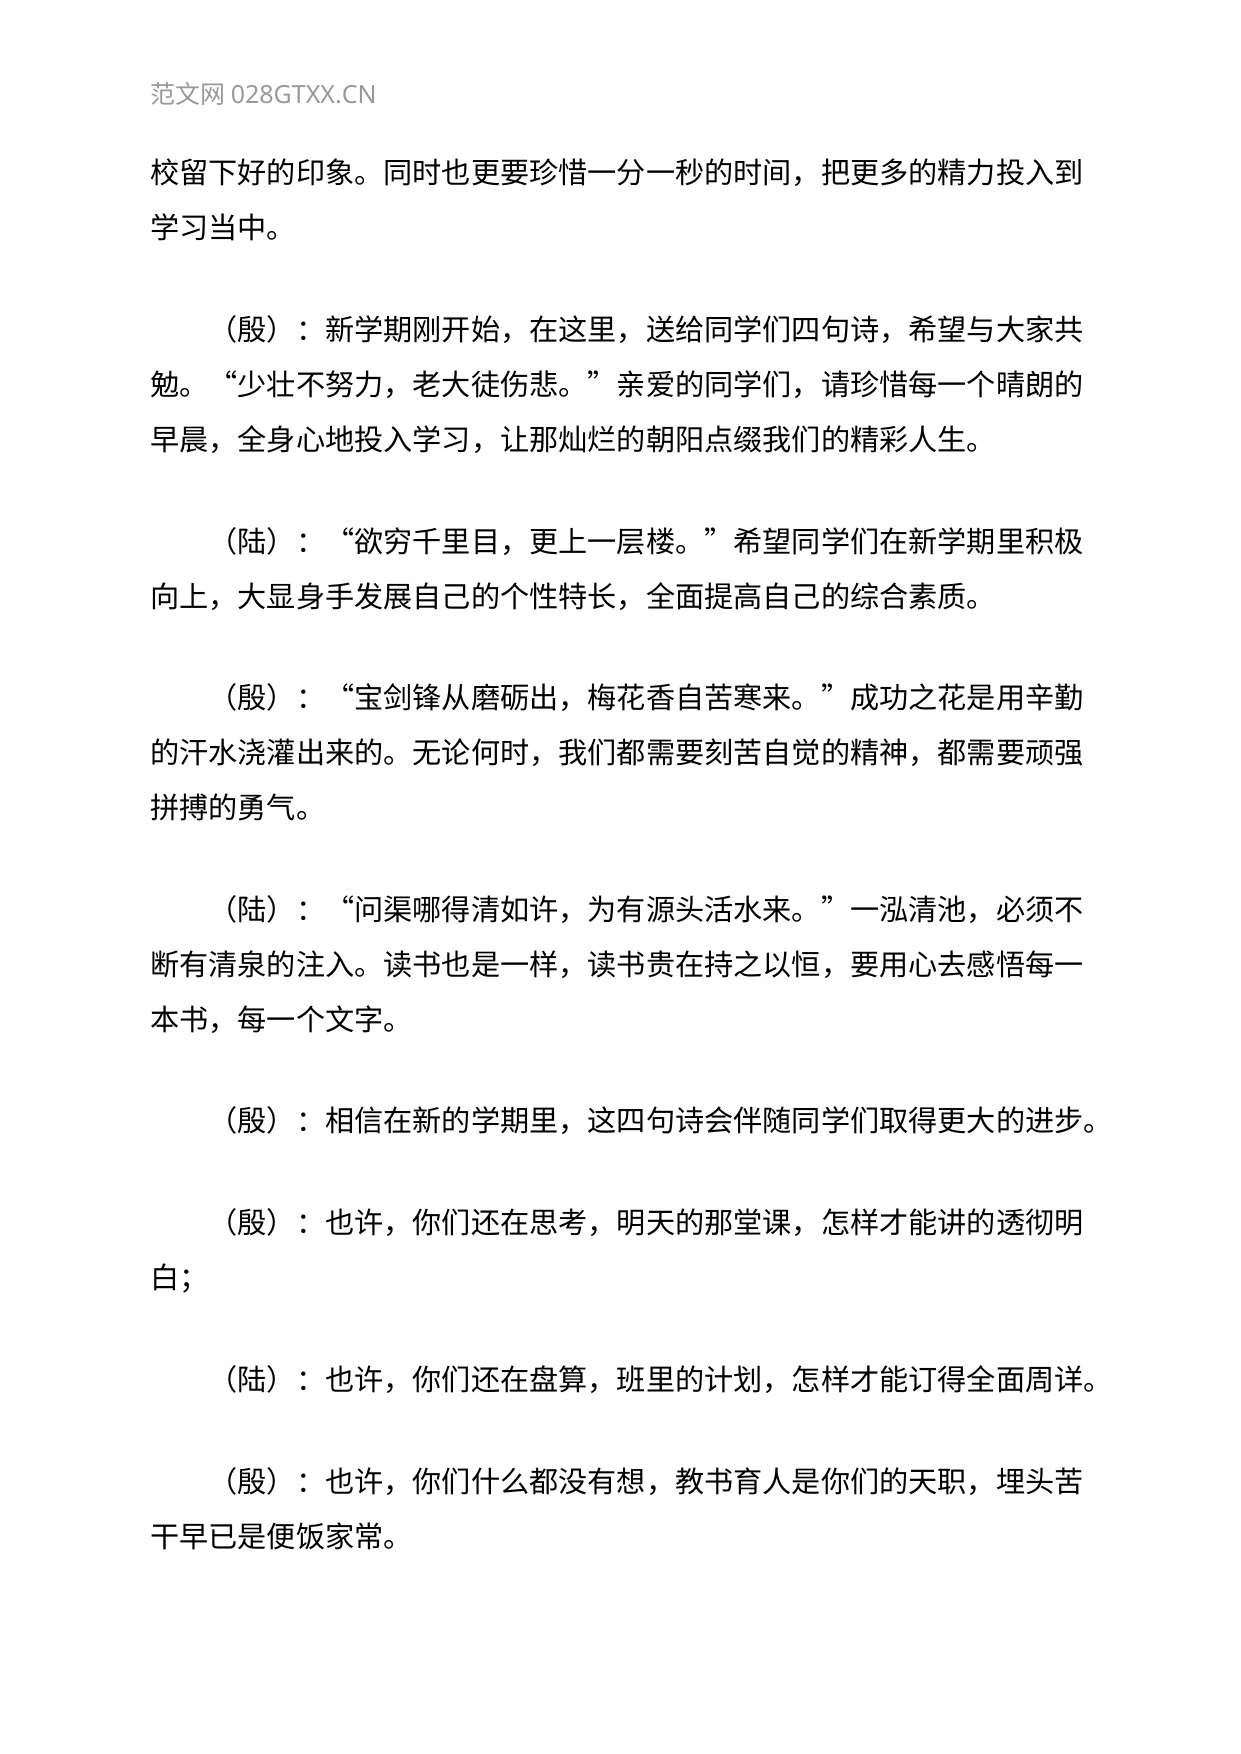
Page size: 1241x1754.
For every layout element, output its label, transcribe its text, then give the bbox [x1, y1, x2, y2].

text （殷）：“宝剑锋从磨砺出，梅花香自苦寒来。”成功之花是用辛勤的汗水浇灌出来的。无论何时，我们都需要刻苦自觉的精神，都需要顽强拼搏的勇气。 [150, 675, 1090, 827]
text （殷）：也许，你们还在思考，明天的那堂课，怎样才能讲的透彻明白； [150, 1200, 1090, 1297]
text （殷）：新学期刚开始，在这里，送给同学们四句诗，希望与大家共勉。“少壮不努力，老大徒伤悲。”亲爱的同学们，请珍惜每一个晴朗的早晨，全身心地投入学习，让那灿烂的朝阳点缀我们的精彩人生。 [150, 307, 1090, 459]
text （殷）：相信在新的学期里，这四句诗会伴随同学们取得更大的进步。 [150, 1098, 1090, 1140]
text （殷）：也许，你们什么都没有想，教书育人是你们的天职，埋头苦干早已是便饭家常。 [150, 1458, 1090, 1555]
text （陆）：也许，你们还在盘算，班里的计划，怎样才能订得全面周详。 [150, 1356, 1090, 1399]
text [150, 150, 1090, 247]
text （陆）：“问渠哪得清如许，为有源头活水来。”一泓清池，必须不断有清泉的注入。读书也是一样，读书贵在持之以恒，要用心去感悟每一本书，每一个文字。 [150, 886, 1090, 1038]
text （陆）：“欲穷千里目，更上一层楼。”希望同学们在新学期里积极向上，大显身手发展自己的个性特长，全面提高自己的综合素质。 [150, 518, 1090, 615]
